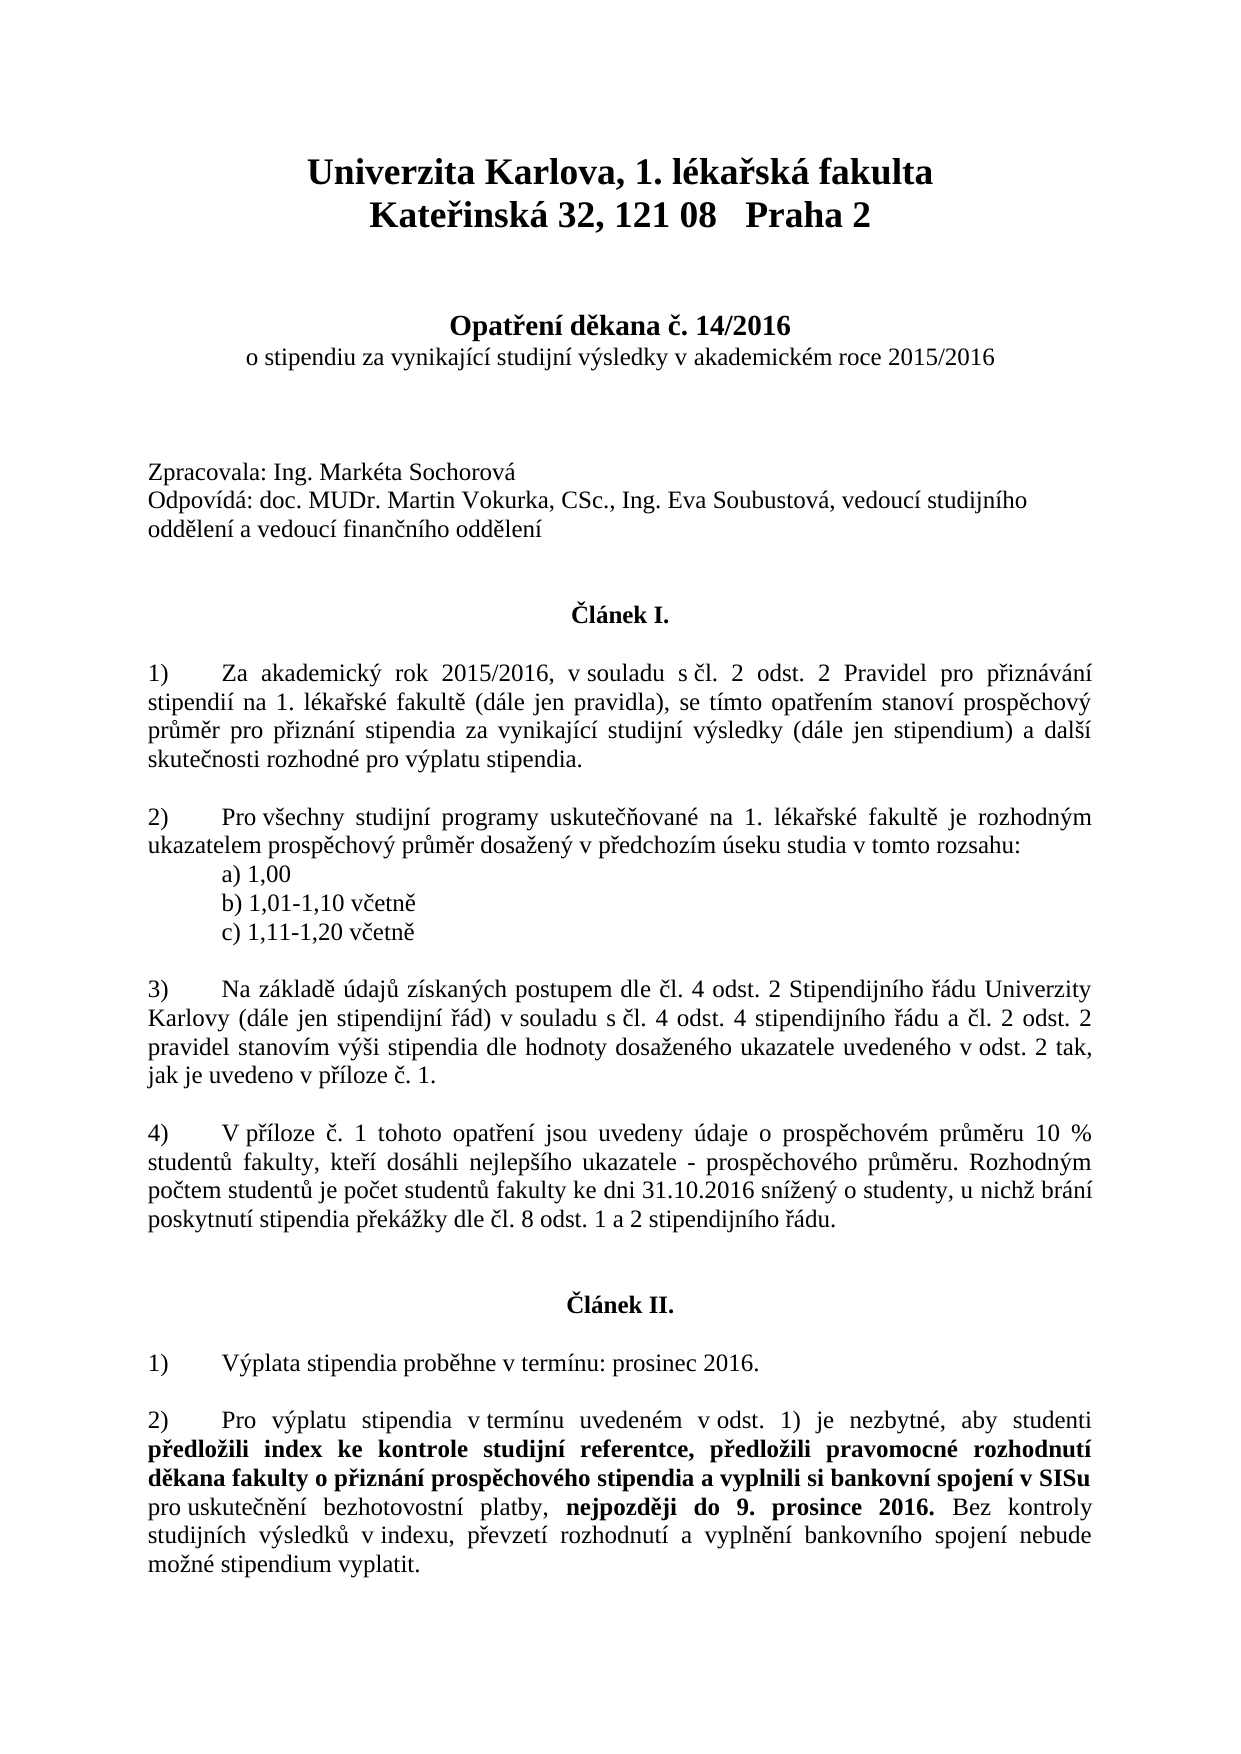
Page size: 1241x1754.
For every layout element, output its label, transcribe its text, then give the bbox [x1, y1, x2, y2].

text Zpracovala: Ing. Markéta Sochorová [148, 457, 1093, 486]
text 2) Pro všechny studijní programy uskutečňované na 1. lékařské fakultě je rozhodným ukazatelem prospěchový průměr dosažený v předchozím úseku studia v tomto rozsahu: [148, 802, 1093, 859]
text 2) Pro výplatu stipendia v termínu uvedeném v odst. 1) je nezbytné, aby studenti předložili index ke kontrole studijní referentce, předložili pravomocné rozhodnutí děkana fakulty o přiznání prospěchového stipendia a vyplnili si bankovní spojení v SISu pro uskutečnění bezhotovostní platby, nejpozději do 9. prosince 2016. Bez kontroly studijních výsledků v indexu, převzetí rozhodnutí a vyplnění bankovního spojení nebude možné stipendium vyplatit. [148, 1406, 1093, 1578]
text Článek II. [148, 1291, 1093, 1319]
text Odpovídá: doc. MUDr. Martin Vokurka, CSc., Ing. Eva Soubustová, vedoucí studijního oddělení a vedoucí finančního oddělení [148, 486, 1093, 543]
text b) 1,01-1,10 včetně [221, 888, 1093, 917]
text 1) Výplata stipendia proběhne v termínu: prosinec 2016. [148, 1348, 1093, 1377]
text c) 1,11-1,20 včetně [221, 917, 1093, 946]
text 4) V příloze č. 1 tohoto opatření jsou uvedeny údaje o prospěchovém průměru 10 % studentů fakulty, kteří dosáhli nejlepšího ukazatele - prospěchového průměru. Rozhodným počtem studentů je počet studentů fakulty ke dni 31.10.2016 snížený o studenty, u nichž brání poskytnutí stipendia překážky dle čl. 8 odst. 2 stipendijního řádu. [148, 1118, 1093, 1233]
text Opatření děkana č. 14/2016 [148, 308, 1093, 342]
text a) 1,00 [221, 859, 1093, 888]
text o stipendiu za vynikající studijní výsledky v akademickém roce 2015/2016 [148, 342, 1093, 371]
text Univerzita Karlova, 1. lékařská fakulta [148, 150, 1093, 193]
text Článek I. [148, 601, 1093, 629]
text 3) Na základě údajů získaných postupem dle čl. 4 odst. 2 Stipendijního řádu Univerzity Karlovy (dále jen stipendijní řád) v souladu s čl. 4 odst. 4 stipendijního řádu a čl. 2 odst. 2 pravidel stanovím výši stipendia dle hodnoty dosaženého ukazatele uvedeného v odst. 2 tak, jak je uvedeno v příloze č. 1. [148, 974, 1093, 1089]
text Kateřinská 32, 121 08 Praha 2 [148, 193, 1093, 236]
text 1) Za akademický rok 2015/2016, v souladu s čl. 2 odst. 2 Pravidel pro přiznávání stipendií na 1. lékařské fakultě (dále jen pravidla), se tímto opatřením stanoví prospěchový průměr pro přiznání stipendia za vynikající studijní výsledky (dále jen stipendium) a další skutečnosti rozhodné pro výplatu stipendia. [148, 658, 1093, 773]
